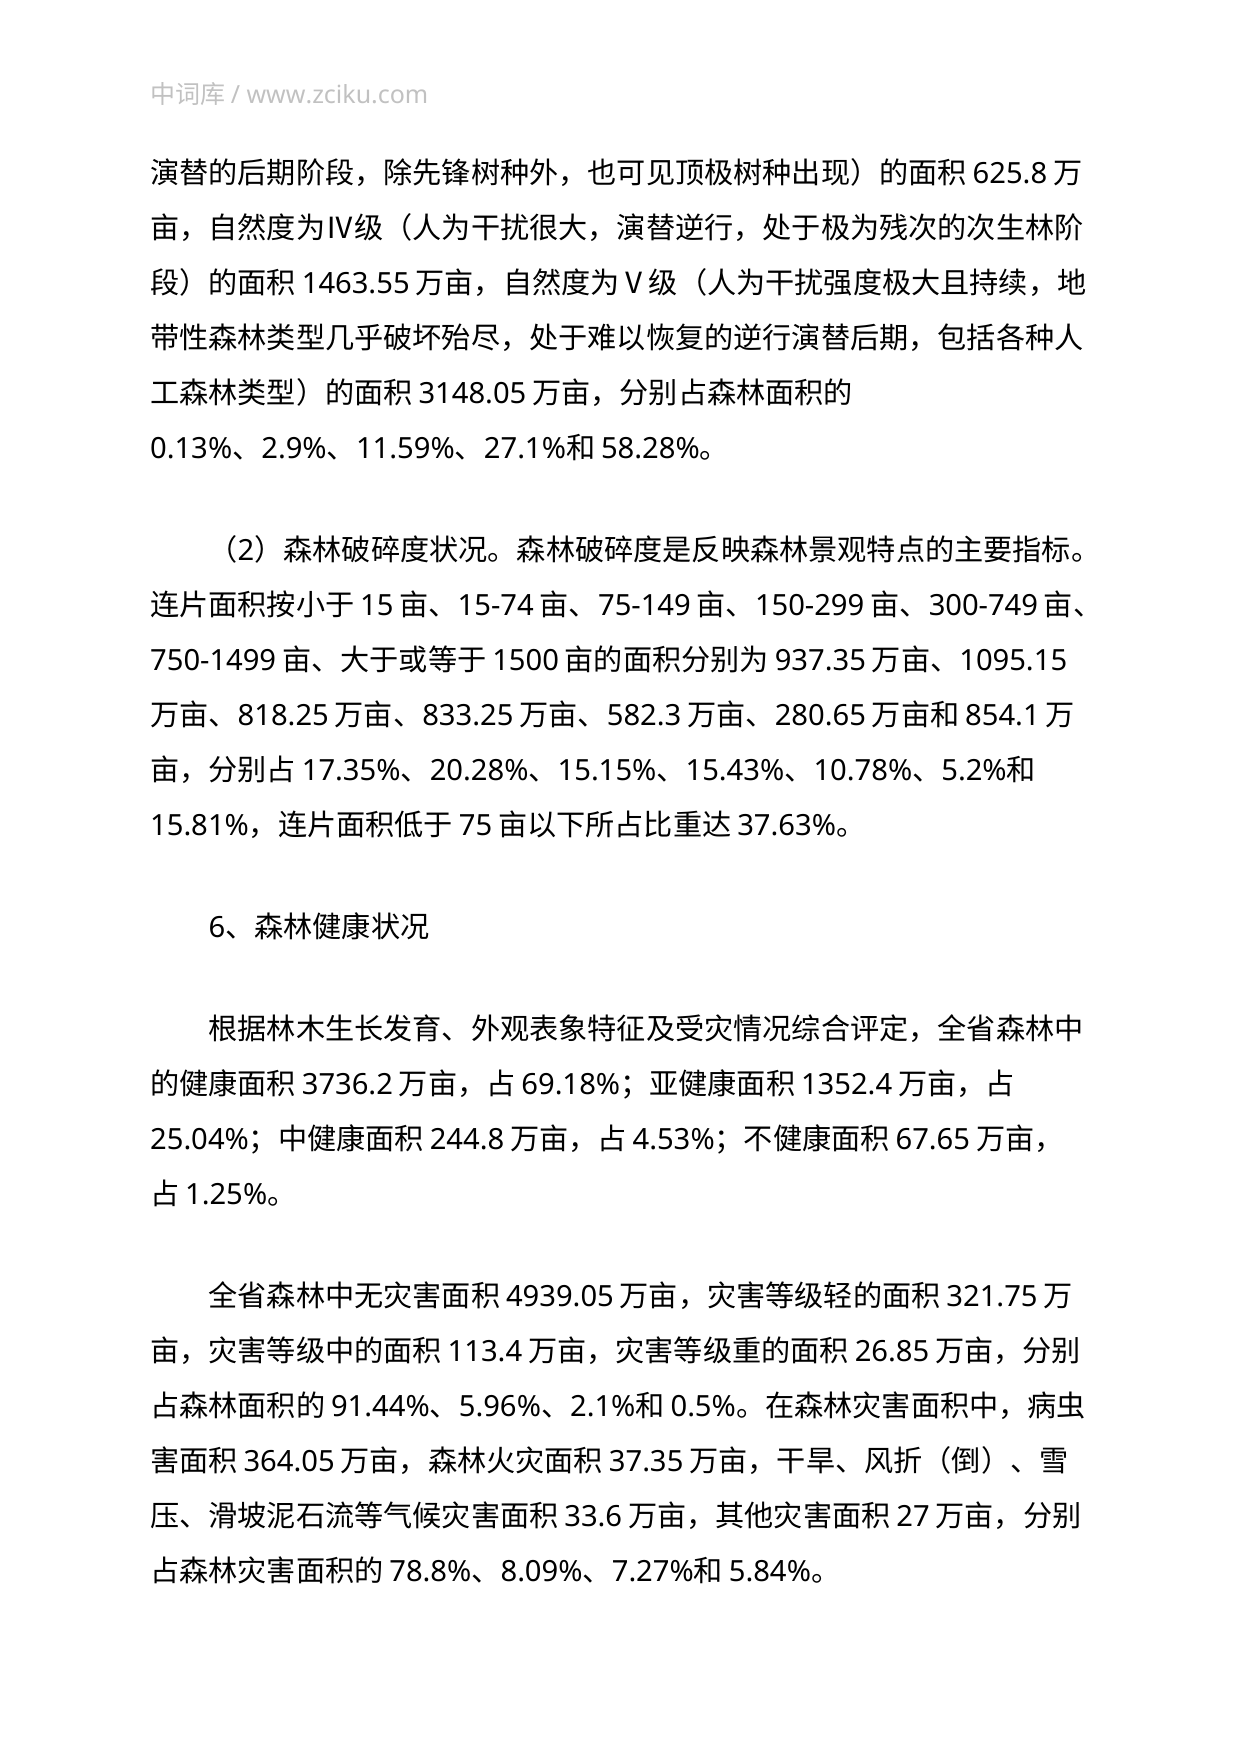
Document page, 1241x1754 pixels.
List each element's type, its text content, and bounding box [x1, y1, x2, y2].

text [150, 150, 1090, 467]
text 6、森林健康状况 [150, 904, 1090, 946]
text 根据林木生长发育、外观表象特征及受灾情况综合评定，全省森林中的健康面积3736.2万亩，占69.18%；亚健康面积1352.4万亩，占25.04%；中健康面积244.8万亩，占4.53%；不健康面积67.65万亩，占1.25%。 [150, 1006, 1090, 1213]
text （2）森林破碎度状况。森林破碎度是反映森林景观特点的主要指标。连片面积按小于15亩、15-74亩、75-149亩、150-299亩、300-749亩、750-1499亩、大于或等于1500亩的面积分别为937.35万亩、1095.15万亩、818.25万亩、833.25万亩、582.3万亩、280.65万亩和854.1万亩，分别占17.35%、20.28%、15.15%、15.43%、10.78%、5.2%和15.81%，连片面积低于75亩以下所占比重达37.63%。 [150, 527, 1090, 844]
text 全省森林中无灾害面积4939.05万亩，灾害等级轻的面积321.75万亩，灾害等级中的面积113.4万亩，灾害等级重的面积26.85万亩，分别占森林面积的91.44%、5.96%、2.1%和0.5%。在森林灾害面积中，病虫害面积364.05万亩，森林火灾面积37.35万亩，干旱、风折（倒）、雪压、滑坡泥石流等气候灾害面积33.6万亩，其他灾害面积27万亩，分别占森林灾害面积的78.8%、8.09%、7.27%和5.84%。 [150, 1273, 1090, 1590]
